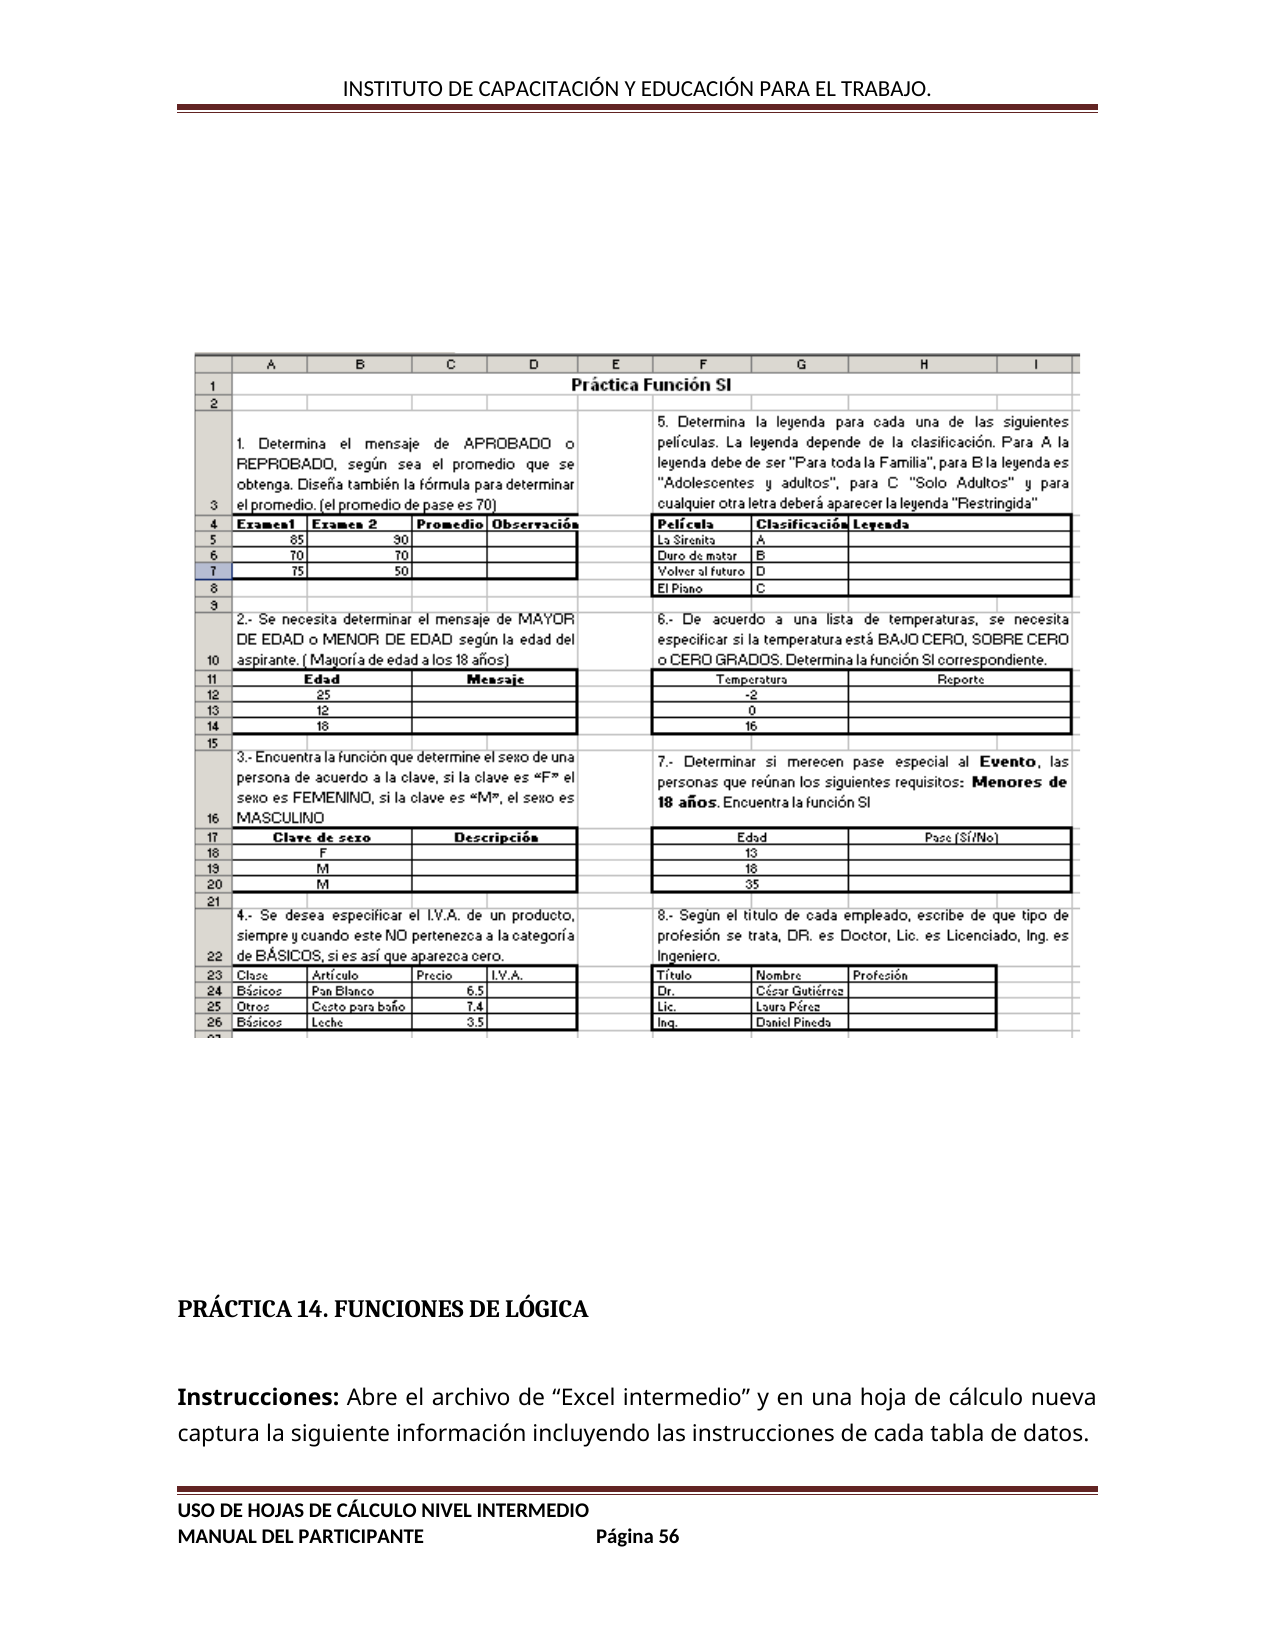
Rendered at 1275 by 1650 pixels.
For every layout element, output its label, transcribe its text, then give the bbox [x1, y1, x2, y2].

picture [194, 352, 1081, 1038]
subtitle PRÁCTICA 14. FUNCIONES DE LÓGICA [177, 1295, 1098, 1324]
text Instrucciones: Abre el archivo de “Excel intermedio” y en una hoja de cálculo nueva captura la siguiente información incluyendo las instrucciones de cada tabla de datos. [177, 1381, 1098, 1448]
